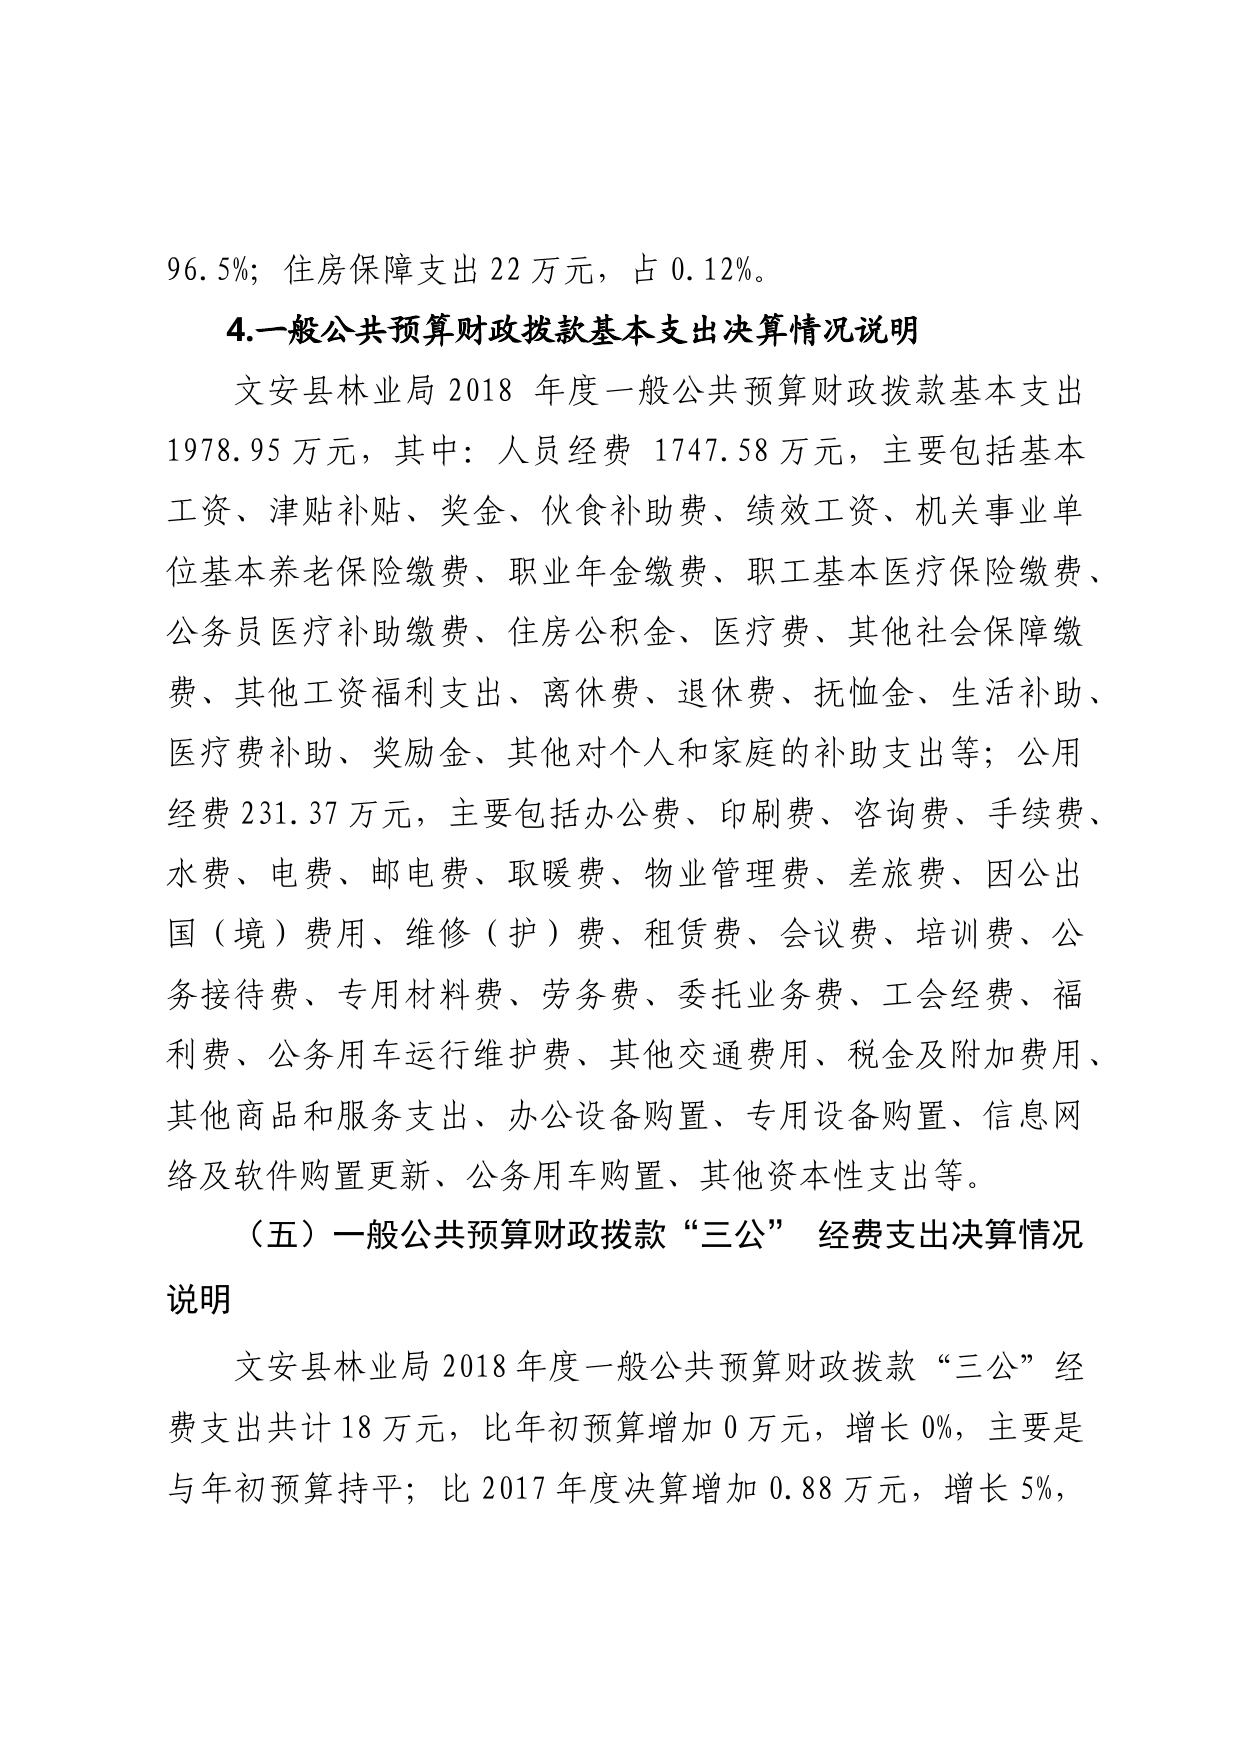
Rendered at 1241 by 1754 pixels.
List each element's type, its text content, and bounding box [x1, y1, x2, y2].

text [165, 1329, 1087, 1512]
text 4.一般公共预算财政拨款基本支出决算情况说明 [209, 293, 1087, 354]
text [165, 233, 1087, 293]
subtitle （五）一般公共预算财政拨款“三公” 经费支出决算情况说明 [165, 1199, 1087, 1329]
text 文安县林业局2018 年度一般公共预算财政拨款基本支出1978.95万元，其中：人员经费 1747.58万元，主要包括基本工资、津贴补贴、奖金、伙食补助费、绩效工资、机关事业单位基本养老保险缴费、职业年金缴费、职工基本医疗保险缴费、公务员医疗补助缴费、住房公积金、医疗费、其他社会保障缴费、其他工资福利支出、离休费、退休费、抚恤金、生活补助、医疗费补助、奖励金、其他对个人和家庭的补助支出等；公用经费231.37万元，主要包括办公费、印刷费、咨询费、手续费、水费、电费、邮电费、取暖费、物业管理费、差旅费、因公出国（境）费用、维修（护）费、租赁费、会议费、培训费、公务接待费、专用材料费、劳务费、委托业务费、工会经费、福利费、公务用车运行维护费、其他交通费用、税金及附加费用、其他商品和服务支出、办公设备购置、专用设备购置、信息网络及软件购置更新、公务用车购置、其他资本性支出等。 [165, 354, 1087, 1199]
